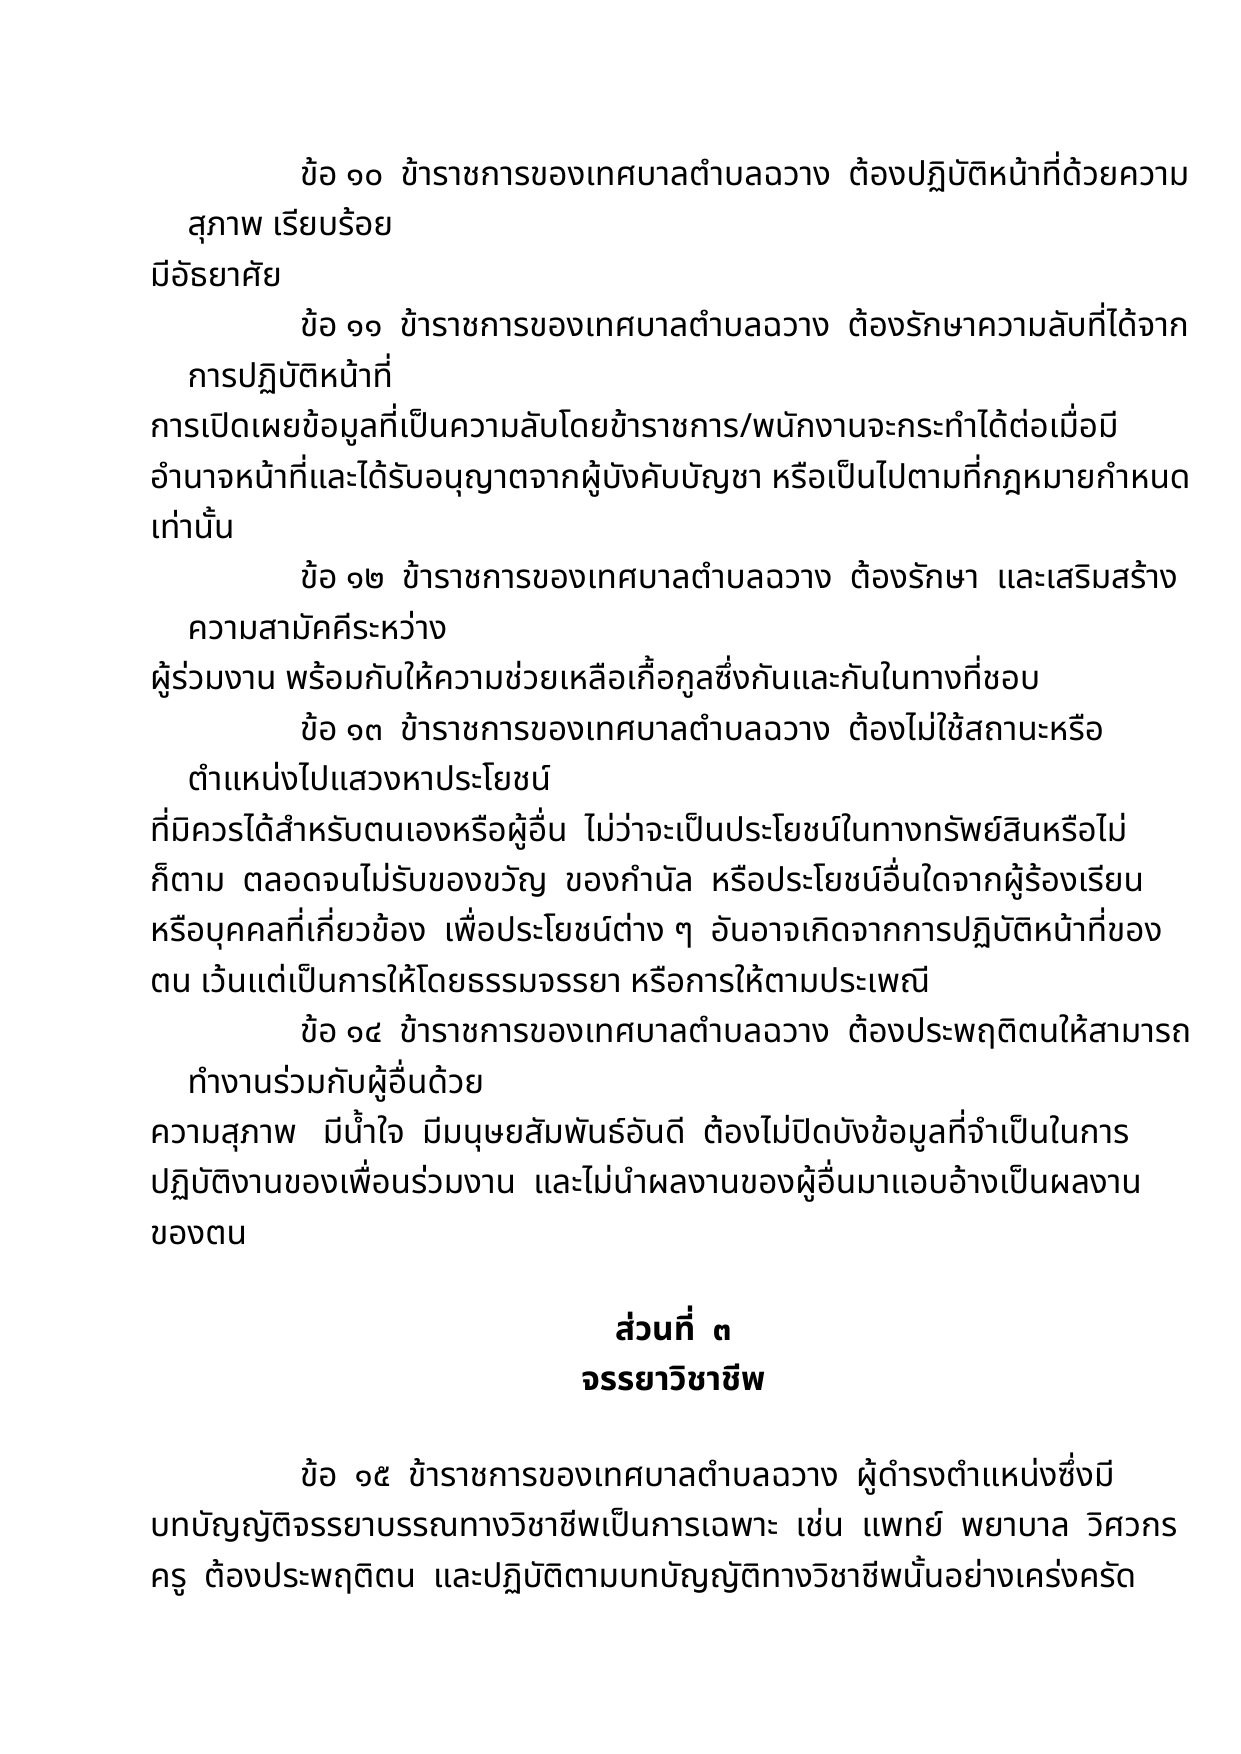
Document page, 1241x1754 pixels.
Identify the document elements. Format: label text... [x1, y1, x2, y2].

text มีอัธยาศัย [150, 251, 1196, 301]
text ส่วนที่ ๓ [150, 1305, 1196, 1355]
text ข้อ ๑๐ ข้าราชการของเทศบาลตำบลฉวาง ต้องปฏิบัติหน้าที่ด้วยความสุภาพ เรียบร้อย [187, 150, 1196, 251]
text ข้อ ๑๕ ข้าราชการของเทศบาลตำบลฉวาง ผู้ดำรงตำแหน่งซึ่งมีบทบัญญัติจรรยาบรรณทางวิชาชีพเป็นการเฉพาะ เช่น แพทย์ พยาบาล วิศวกร ครู ต้องประพฤติตน และปฏิบัติตามบทบัญญัติทางวิชาชีพนั้นอย่างเคร่งครัด [150, 1451, 1196, 1602]
text ผู้ร่วมงาน พร้อมกับให้ความช่วยเหลือเกื้อกูลซึ่งกันและกันในทางที่ชอบ [150, 654, 1196, 705]
text ข้อ ๑๒ ข้าราชการของเทศบาลตำบลฉวาง ต้องรักษา และเสริมสร้างความสามัคคีระหว่าง [187, 553, 1196, 654]
text ข้อ ๑๔ ข้าราชการของเทศบาลตำบลฉวาง ต้องประพฤติตนให้สามารถทำงานร่วมกับผู้อื่นด้วย [187, 1007, 1196, 1108]
text ข้อ ๑๑ ข้าราชการของเทศบาลตำบลฉวาง ต้องรักษาความลับที่ได้จากการปฏิบัติหน้าที่ [187, 301, 1196, 402]
text ความสุภาพ มีน้ำใจ มีมนุษยสัมพันธ์อันดี ต้องไม่ปิดบังข้อมูลที่จำเป็นในการปฏิบัติงานของเพื่อนร่วมงาน และไม่นำผลงานของผู้อื่นมาแอบอ้างเป็นผลงานของตน [150, 1108, 1196, 1259]
text ข้อ ๑๓ ข้าราชการของเทศบาลตำบลฉวาง ต้องไม่ใช้สถานะหรือตำแหน่งไปแสวงหาประโยชน์ [187, 705, 1196, 806]
text ที่มิควรได้สำหรับตนเองหรือผู้อื่น ไม่ว่าจะเป็นประโยชน์ในทางทรัพย์สินหรือไม่ก็ตาม ตลอดจนไม่รับของขวัญ ของกำนัล หรือประโยชน์อื่นใดจากผู้ร้องเรียน หรือบุคคลที่เกี่ยวข้อง เพื่อประโยชน์ต่าง ๆ อันอาจเกิดจากการปฏิบัติหน้าที่ของตน เว้นแต่เป็นการให้โดยธรรมจรรยา หรือการให้ตามประเพณี [150, 806, 1196, 1007]
text การเปิดเผยข้อมูลที่เป็นความลับโดยข้าราชการ/พนักงานจะกระทำได้ต่อเมื่อมีอำนาจหน้าที่และได้รับอนุญาตจากผู้บังคับบัญชา หรือเป็นไปตามที่กฎหมายกำหนดเท่านั้น [150, 402, 1196, 553]
text จรรยาวิชาชีพ [150, 1355, 1196, 1406]
